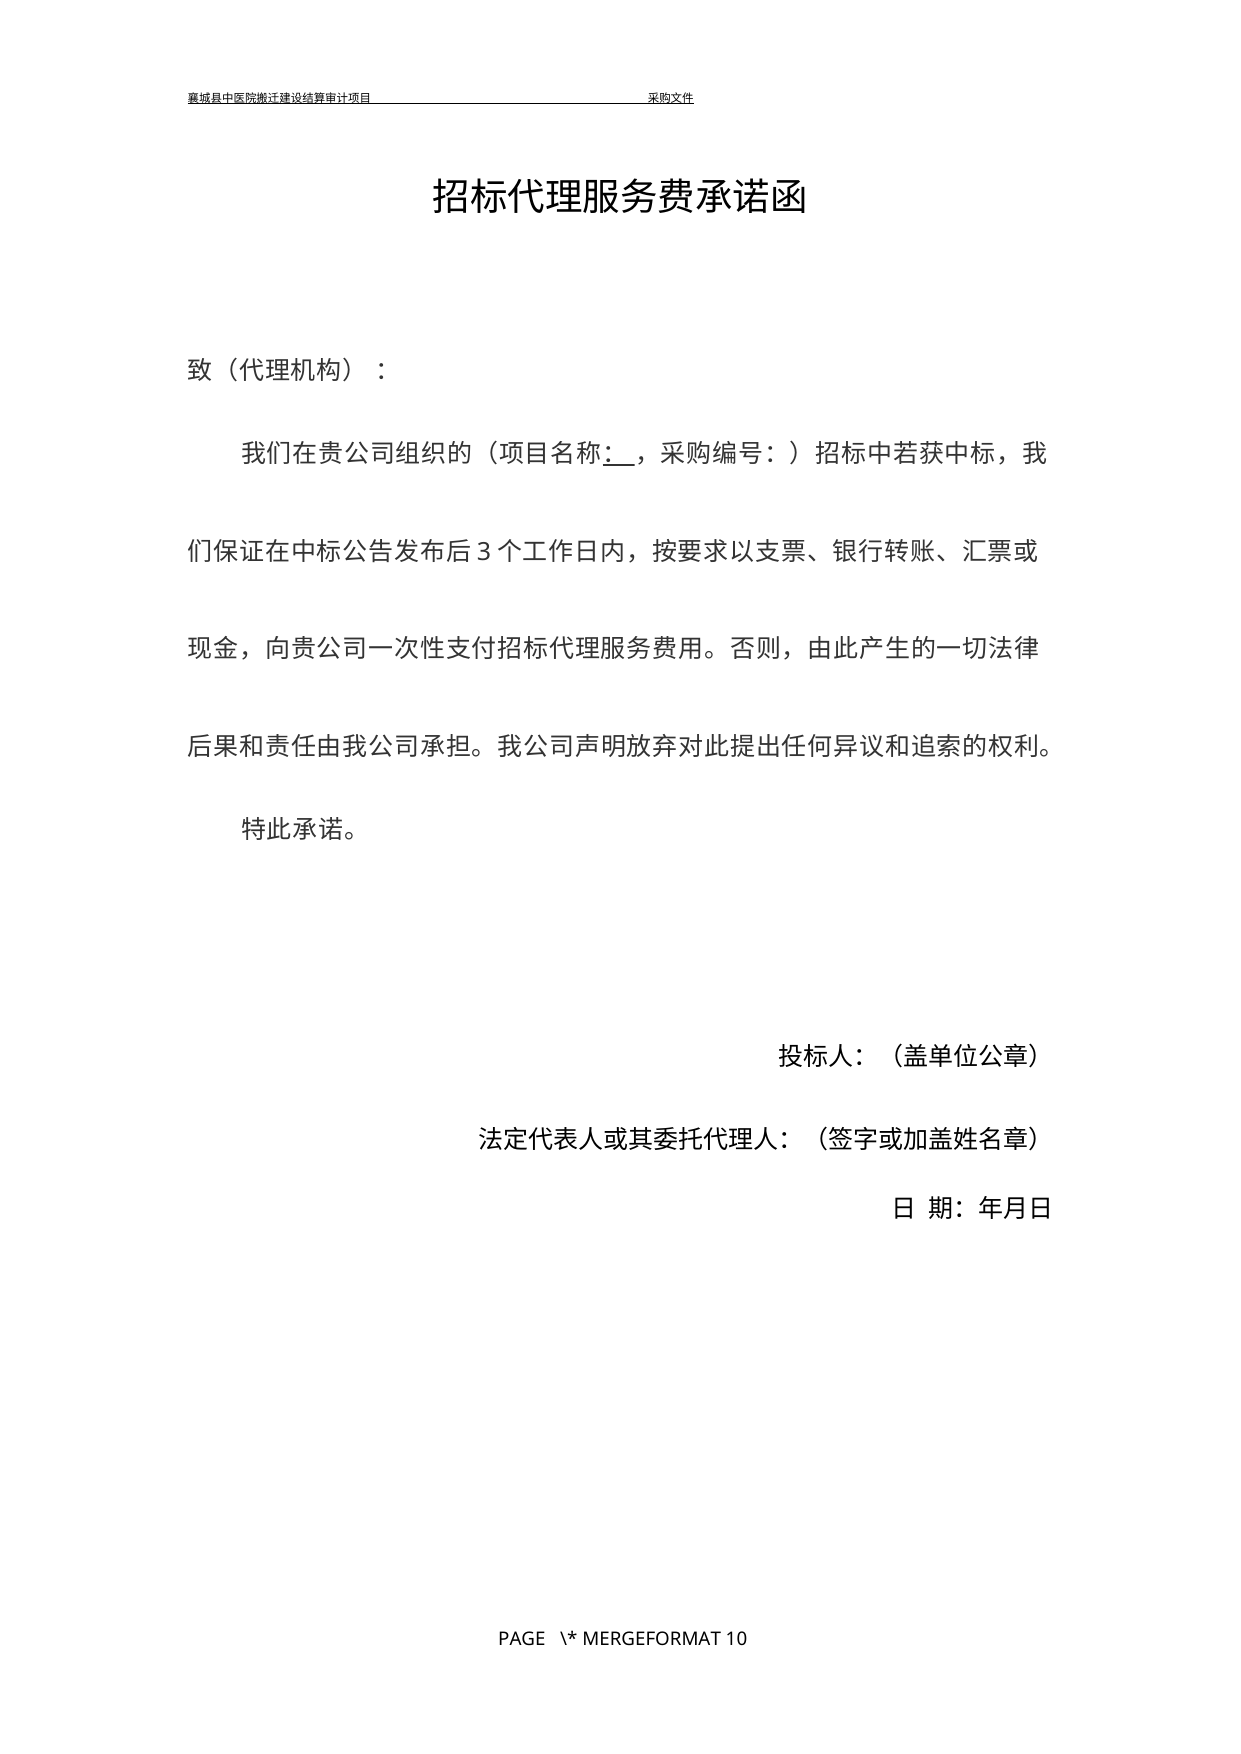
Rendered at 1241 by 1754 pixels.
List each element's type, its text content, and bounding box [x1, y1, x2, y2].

text 投标人：（盖单位公章） [187, 1022, 1053, 1087]
text 招标代理服务费承诺函 [187, 162, 1053, 227]
text 特此承诺。 [187, 795, 1053, 860]
text 我们在贵公司组织的（项目名称： ，采购编号：）招标中若获中标，我们保证在中标公告发布后3个工作日内，按要求以支票、银行转账、汇票或现金，向贵公司一次性支付招标代理服务费用。否则，由此产生的一切法律后果和责任由我公司承担。我公司声明放弃对此提出任何异议和追索的权利。 [187, 419, 1053, 777]
text 致（代理机构） ： [187, 336, 1053, 401]
text 法定代表人或其委托代理人：（签字或加盖姓名章） [187, 1105, 1053, 1170]
text 日 期：年月日 [187, 1188, 1053, 1225]
